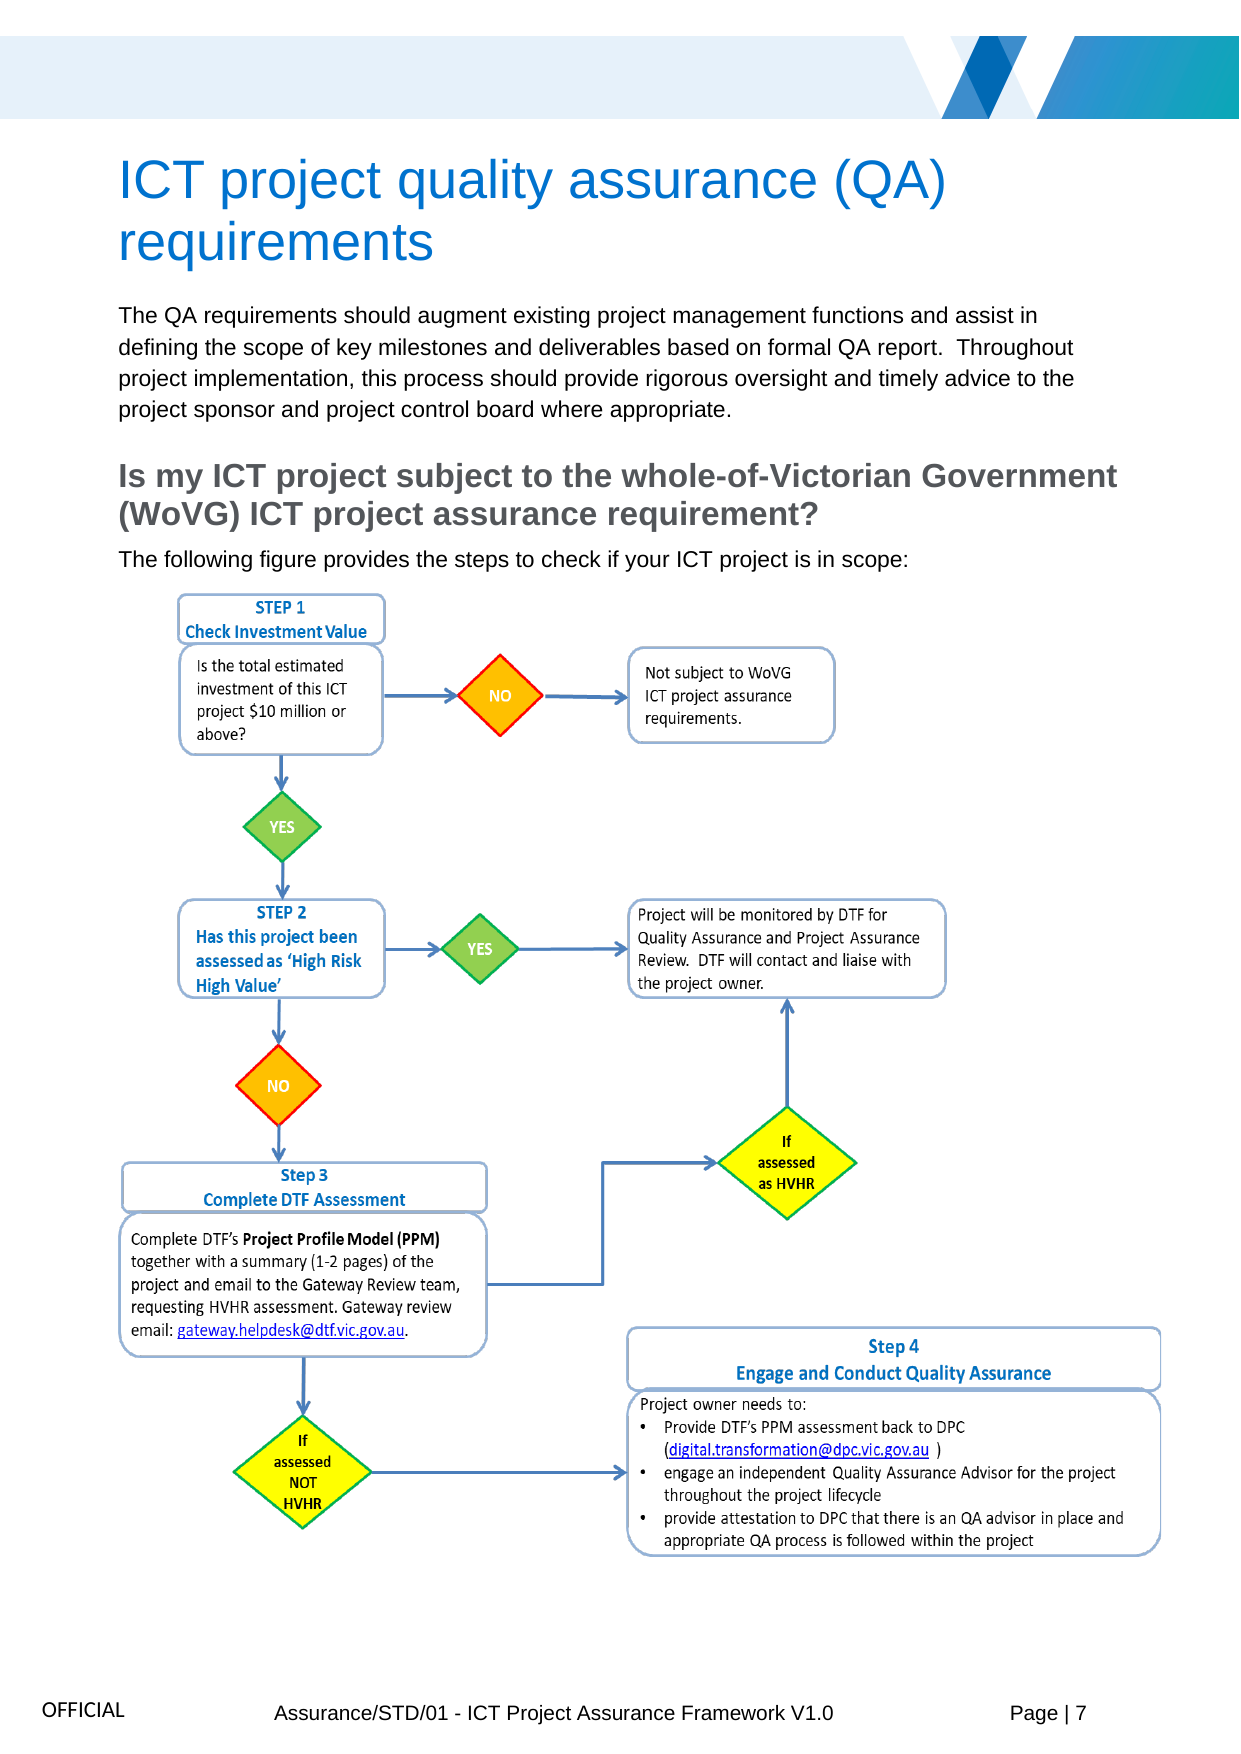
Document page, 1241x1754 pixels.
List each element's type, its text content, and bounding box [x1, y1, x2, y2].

picture [118, 588, 1162, 1562]
subtitle ICT project quality assurance (QA) requirements [118, 148, 1122, 272]
subtitle Is my ICT project subject to the whole-of-Victorian Government (WoVG) ICT project assurance requirement? [118, 456, 1122, 532]
text The following figure provides the steps to check if your ICT project is in scope: [118, 541, 1122, 572]
picture [0, 36, 1239, 119]
text The QA requirements should augment existing project management functions and assist in defining the scope of key milestones and deliverables based on formal QA report. Throughout project implementation, this process should provide rigorous oversight and timely advice to the project sponsor and project control board where appropriate. [118, 297, 1122, 422]
